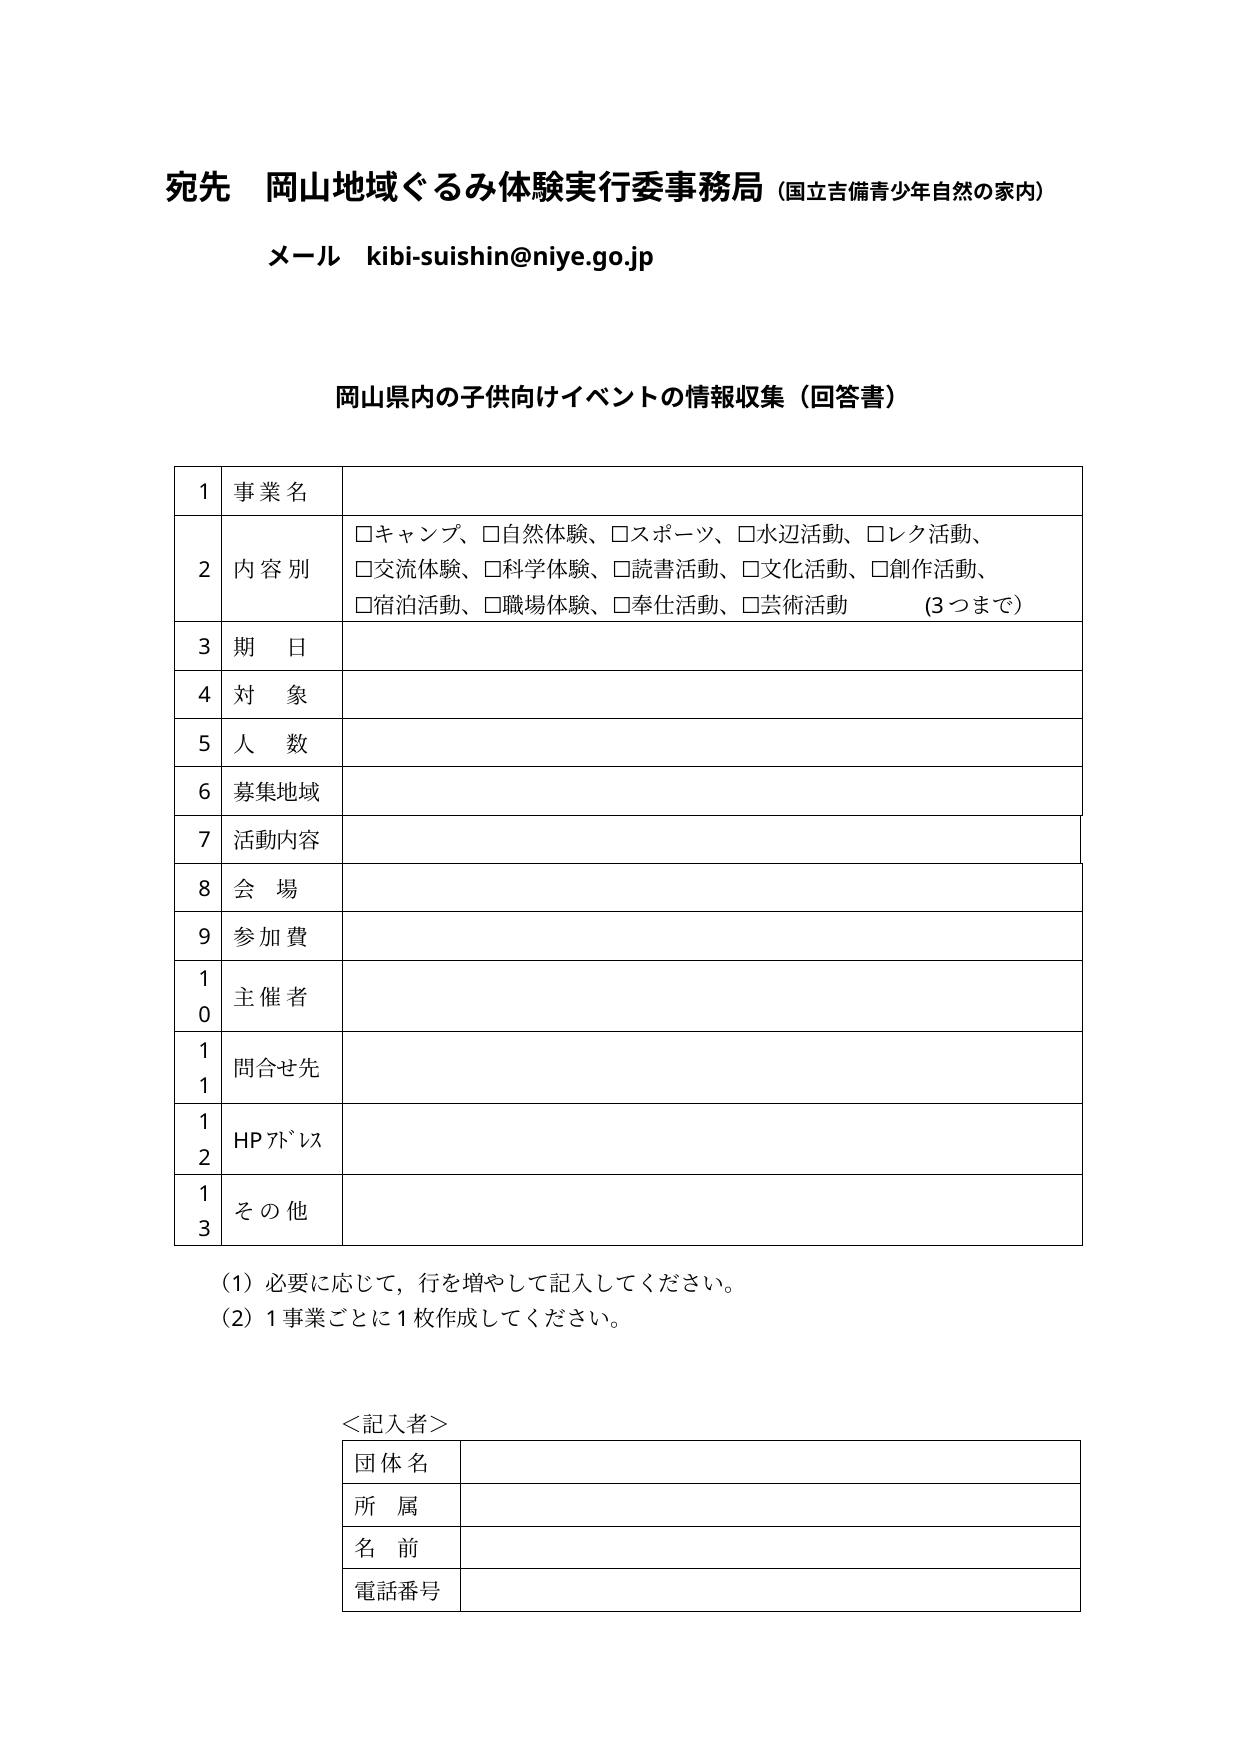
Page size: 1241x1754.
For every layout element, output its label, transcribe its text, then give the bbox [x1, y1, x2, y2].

table_cell 6 [175, 767, 221, 814]
table_cell 主催者 [222, 961, 342, 1031]
table_cell [343, 816, 1080, 863]
table_cell [461, 1527, 1080, 1568]
table_cell [343, 719, 1082, 766]
table_cell 人 数 [222, 719, 342, 766]
text （1）必要に応じて，行を増やして記入してください。 [165, 1264, 1081, 1299]
text メール kibi-suishin@niye.go.jp [165, 220, 1081, 290]
table_cell [343, 912, 1082, 959]
table_cell [343, 767, 1082, 814]
table_cell 10 [175, 961, 221, 1031]
table_cell [343, 1175, 1082, 1245]
table_header 団体名 [343, 1441, 460, 1483]
table_cell 9 [175, 912, 221, 959]
table_cell [461, 1484, 1080, 1526]
table_cell [343, 1104, 1082, 1174]
text （2）1事業ごとに1枚作成してください。 [165, 1299, 1081, 1334]
table_cell 5 [175, 719, 221, 766]
table_cell 期 日 [222, 622, 342, 669]
table_cell [343, 864, 1082, 911]
table_cell 電話番号 [343, 1569, 460, 1611]
table_cell 参加費 [222, 912, 342, 959]
table_cell 3 [175, 622, 221, 669]
text 岡山県内の子供向けイベントの情報収集（回答書） [165, 361, 1081, 431]
table_cell HPｱﾄﾞﾚｽ [222, 1104, 342, 1174]
table_cell 会場 [222, 864, 342, 911]
table_header 1 [175, 467, 221, 514]
table_header 事業名 [222, 467, 342, 514]
table_cell 活動内容 [222, 816, 342, 863]
table_cell その他 [222, 1175, 342, 1245]
table_cell 13 [175, 1175, 221, 1245]
table_header [461, 1441, 1080, 1483]
table_cell [343, 622, 1082, 669]
table_cell 募集地域 [222, 767, 342, 814]
table_cell 対 象 [222, 671, 342, 718]
table_cell 内 容 別 [222, 516, 342, 621]
table_cell [461, 1569, 1080, 1611]
table_cell 12 [175, 1104, 221, 1174]
table_header [343, 467, 1082, 514]
table_cell 名前 [343, 1527, 460, 1568]
table_cell [343, 961, 1082, 1031]
table_cell 11 [175, 1032, 221, 1102]
text ＜記入者＞ [165, 1405, 1081, 1440]
table_cell 所属 [343, 1484, 460, 1526]
table_cell 問合せ先 [222, 1032, 342, 1102]
table_cell キャンプ、自然体験、スポーツ、水辺活動、レク活動、 交流体験、科学体験、読書活動、文化活動、創作活動、 宿泊活動、職場体験、奉仕活動、芸術活動 (3つまで） [343, 516, 1082, 621]
text 宛先 岡山地域ぐるみ体験実行委事務局（国立吉備青少年自然の家内） [165, 149, 1081, 220]
table_cell 2 [175, 516, 221, 621]
table_cell [343, 671, 1082, 718]
table_cell 7 [175, 816, 221, 863]
table_cell [343, 1032, 1082, 1102]
table_cell 8 [175, 864, 221, 911]
table_cell 4 [175, 671, 221, 718]
